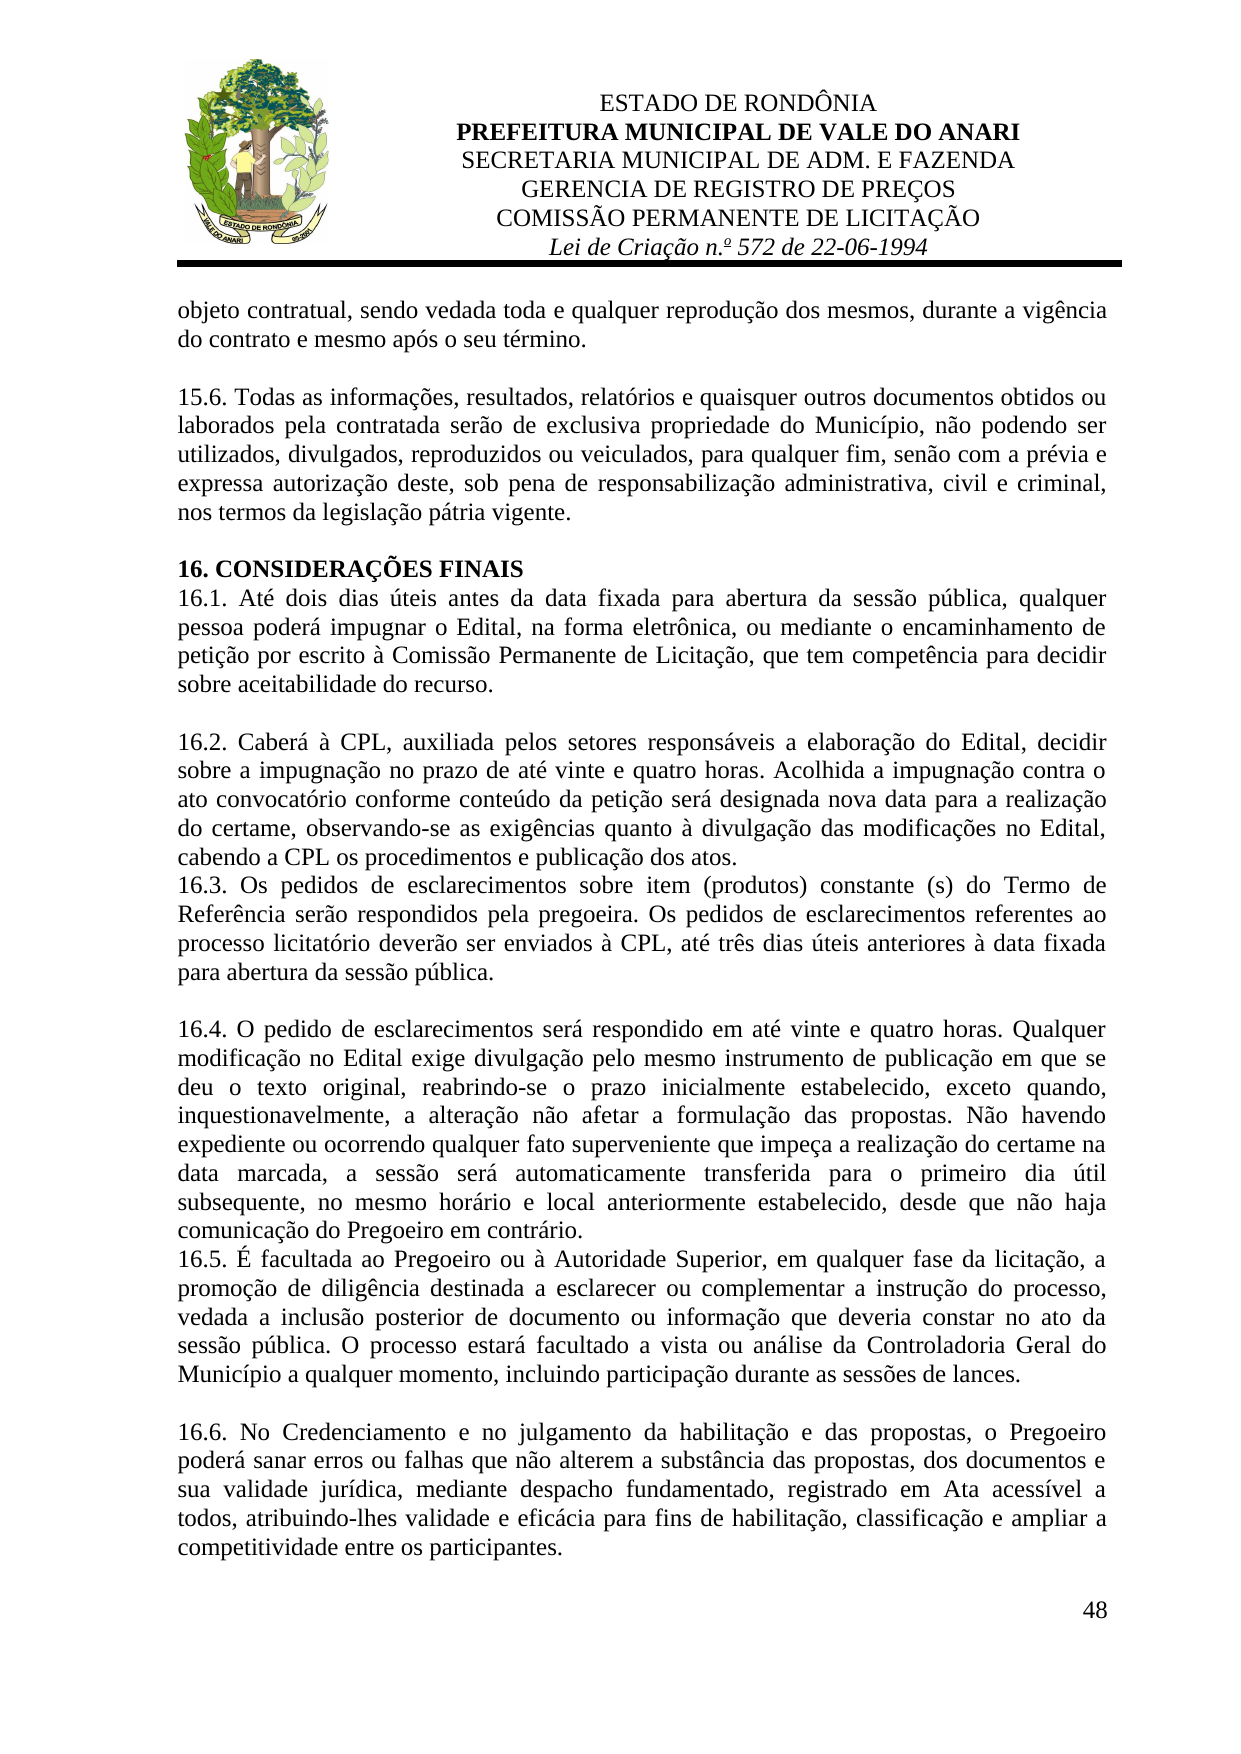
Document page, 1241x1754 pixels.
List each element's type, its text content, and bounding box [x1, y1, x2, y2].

text 16. CONSIDERAÇÕES FINAIS [177, 554, 1107, 583]
text 16.2. Caberá à CPL, auxiliada pelos setores responsáveis a elaboração do Edital, decidir sobre a impugnação no prazo de até vinte e quatro horas. Acolhida a impugnação contra o ato convocatório conforme conteúdo da petição será designada nova data para a realização do certame, observando-se as exigências quanto à divulgação das modificações no Edital, cabendo a CPL os procedimentos e publicação dos atos. [177, 727, 1107, 870]
text 16.3. Os pedidos de esclarecimentos sobre item (produtos) constante (s) do Termo de Referência serão respondidos pela pregoeira. Os pedidos de esclarecimentos referentes ao processo licitatório deverão ser enviados à CPL, até três dias úteis anteriores à data fixada para abertura da sessão pública. [177, 870, 1107, 985]
text 15.6. Todas as informações, resultados, relatórios e quaisquer outros documentos obtidos ou laborados pela contratada serão de exclusiva propriedade do Município, não podendo ser utilizados, divulgados, reproduzidos ou veiculados, para qualquer fim, senão com a prévia e expressa autorização deste, sob pena de responsabilização administrativa, civil e criminal, nos termos da legislação pátria vigente. [177, 382, 1107, 525]
picture [184, 59, 329, 244]
text 16.6. No Credenciamento e no julgamento da habilitação e das propostas, o Pregoeiro poderá sanar erros ou falhas que não alterem a substância das propostas, dos documentos e sua validade jurídica, mediante despacho fundamentado, registrado em Ata acessível a todos, atribuindo-lhes validade e eficácia para fins de habilitação, classificação e ampliar a competitividade entre os participantes. [177, 1417, 1107, 1560]
text 16.5. É facultada ao Pregoeiro ou à Autoridade Superior, em qualquer fase da licitação, a promoção de diligência destinada a esclarecer ou complementar a instrução do processo, vedada a inclusão posterior de documento ou informação que deveria constar no ato da sessão pública. O processo estará facultado a vista ou análise da Controladoria Geral do Município a qualquer momento, incluindo participação durante as sessões de lances. [177, 1244, 1107, 1388]
text 16.1. Até dois dias úteis antes da data fixada para abertura da sessão pública, qualquer pessoa poderá impugnar o Edital, na forma eletrônica, ou mediante o encaminhamento de petição por escrito à Comissão Permanente de Licitação, que tem competência para decidir sobre aceitabilidade do recurso. [177, 583, 1107, 698]
text 16.4. O pedido de esclarecimentos será respondido em até vinte e quatro horas. Qualquer modificação no Edital exige divulgação pelo mesmo instrumento de publicação em que se deu o texto original, reabrindo-se o prazo inicialmente estabelecido, exceto quando, inquestionavelmente, a alteração não afetar a formulação das propostas. Não havendo expediente ou ocorrendo qualquer fato superveniente que impeça a realização do certame na data marcada, a sessão será automaticamente transferida para o primeiro dia útil subsequente, no mesmo horário e local anteriormente estabelecido, desde que não haja comunicação do Pregoeiro em contrário. [177, 1014, 1107, 1244]
